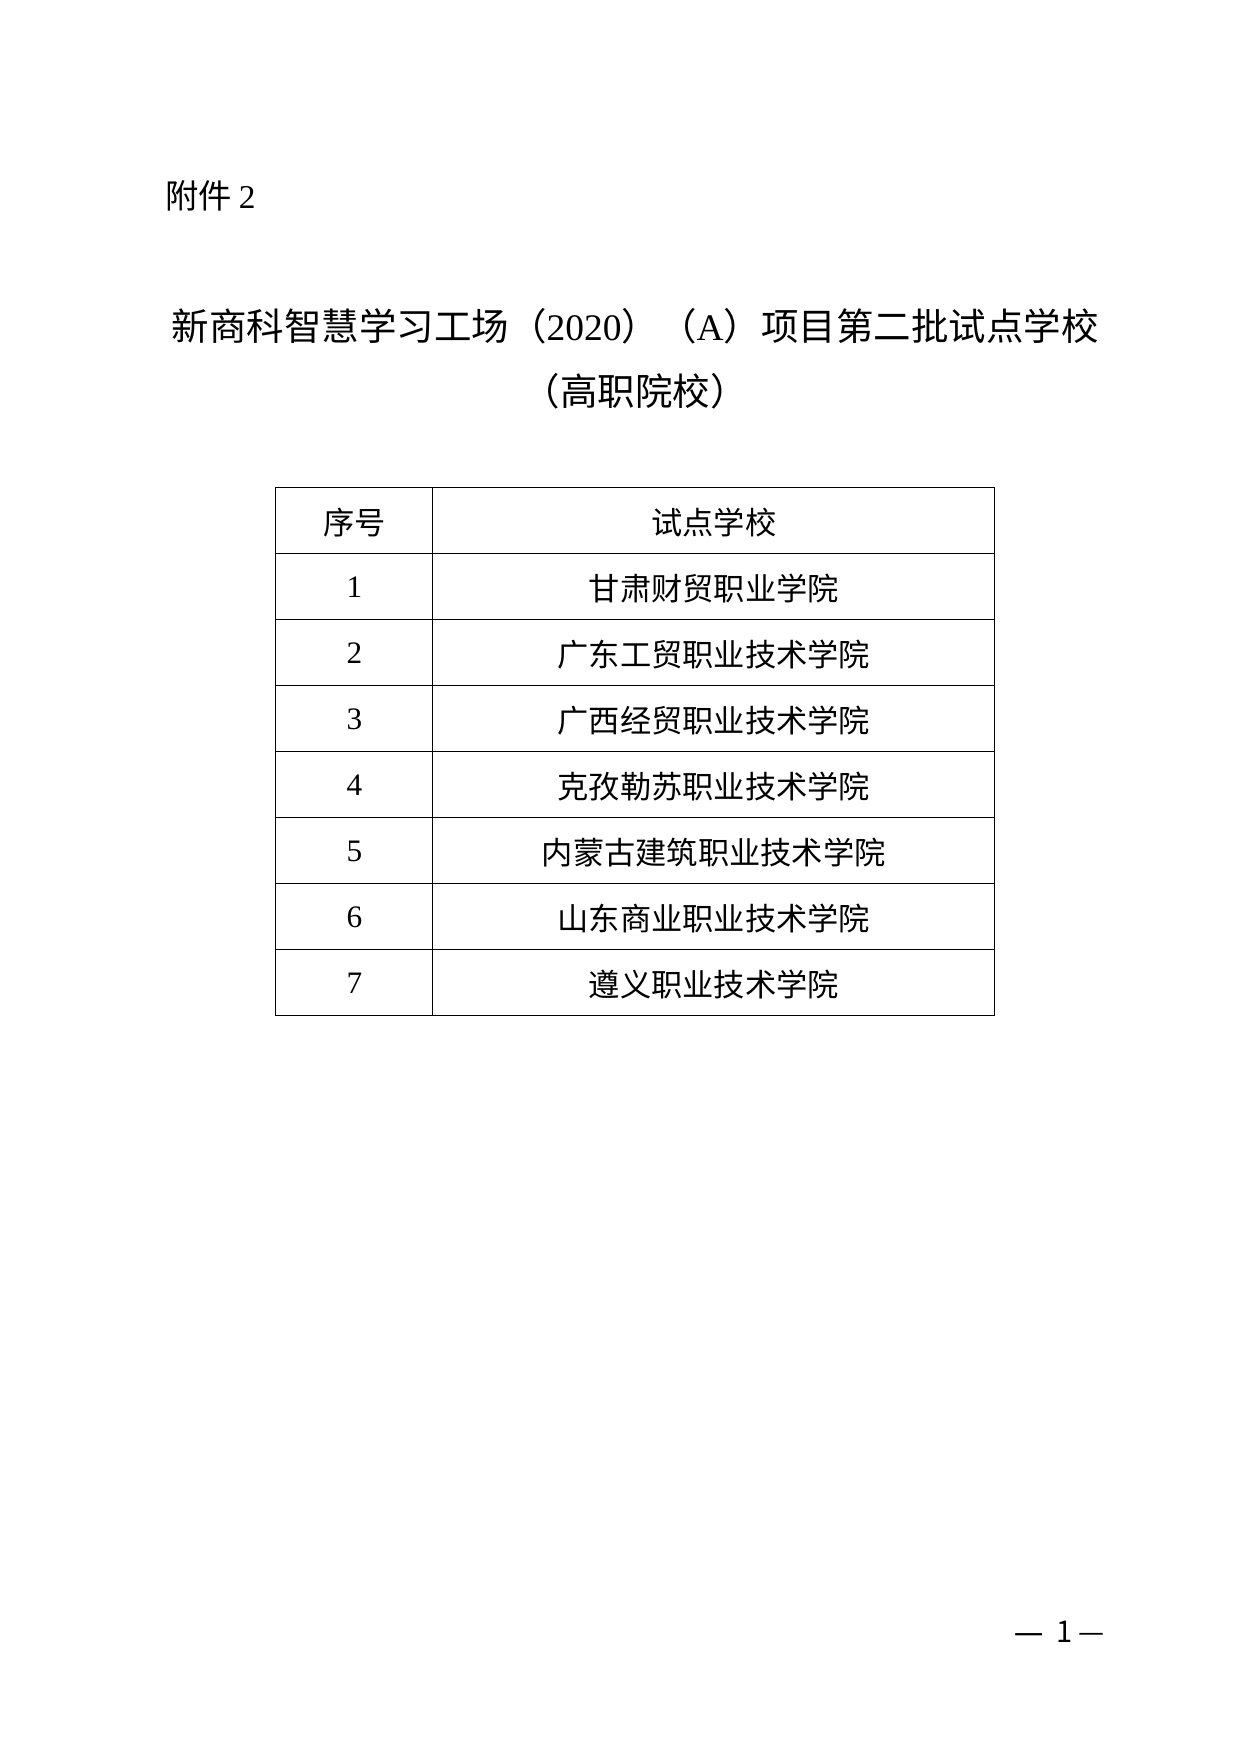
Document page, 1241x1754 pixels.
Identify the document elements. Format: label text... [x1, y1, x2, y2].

text （高职院校） [165, 357, 1104, 422]
text 新商科智慧学习工场（2020）（A）项目第二批试点学校 [165, 292, 1104, 357]
table_cell 山东商业职业技术学院 [433, 884, 994, 949]
table_cell 遵义职业技术学院 [433, 950, 994, 1015]
table_cell 内蒙古建筑职业技术学院 [433, 818, 994, 883]
table_header 试点学校 [433, 488, 994, 553]
table_cell 6 [276, 884, 432, 949]
table_cell 2 [276, 620, 432, 685]
table_cell 克孜勒苏职业技术学院 [433, 752, 994, 817]
table_cell 广东工贸职业技术学院 [433, 620, 994, 685]
text 附件2 [165, 162, 1104, 227]
table_cell 1 [276, 554, 432, 619]
table_cell 甘肃财贸职业学院 [433, 554, 994, 619]
table_cell 广西经贸职业技术学院 [433, 686, 994, 751]
table_header 序号 [276, 488, 432, 553]
table_cell 5 [276, 818, 432, 883]
table_cell 3 [276, 686, 432, 751]
table_cell 7 [276, 950, 432, 1015]
table_cell 4 [276, 752, 432, 817]
